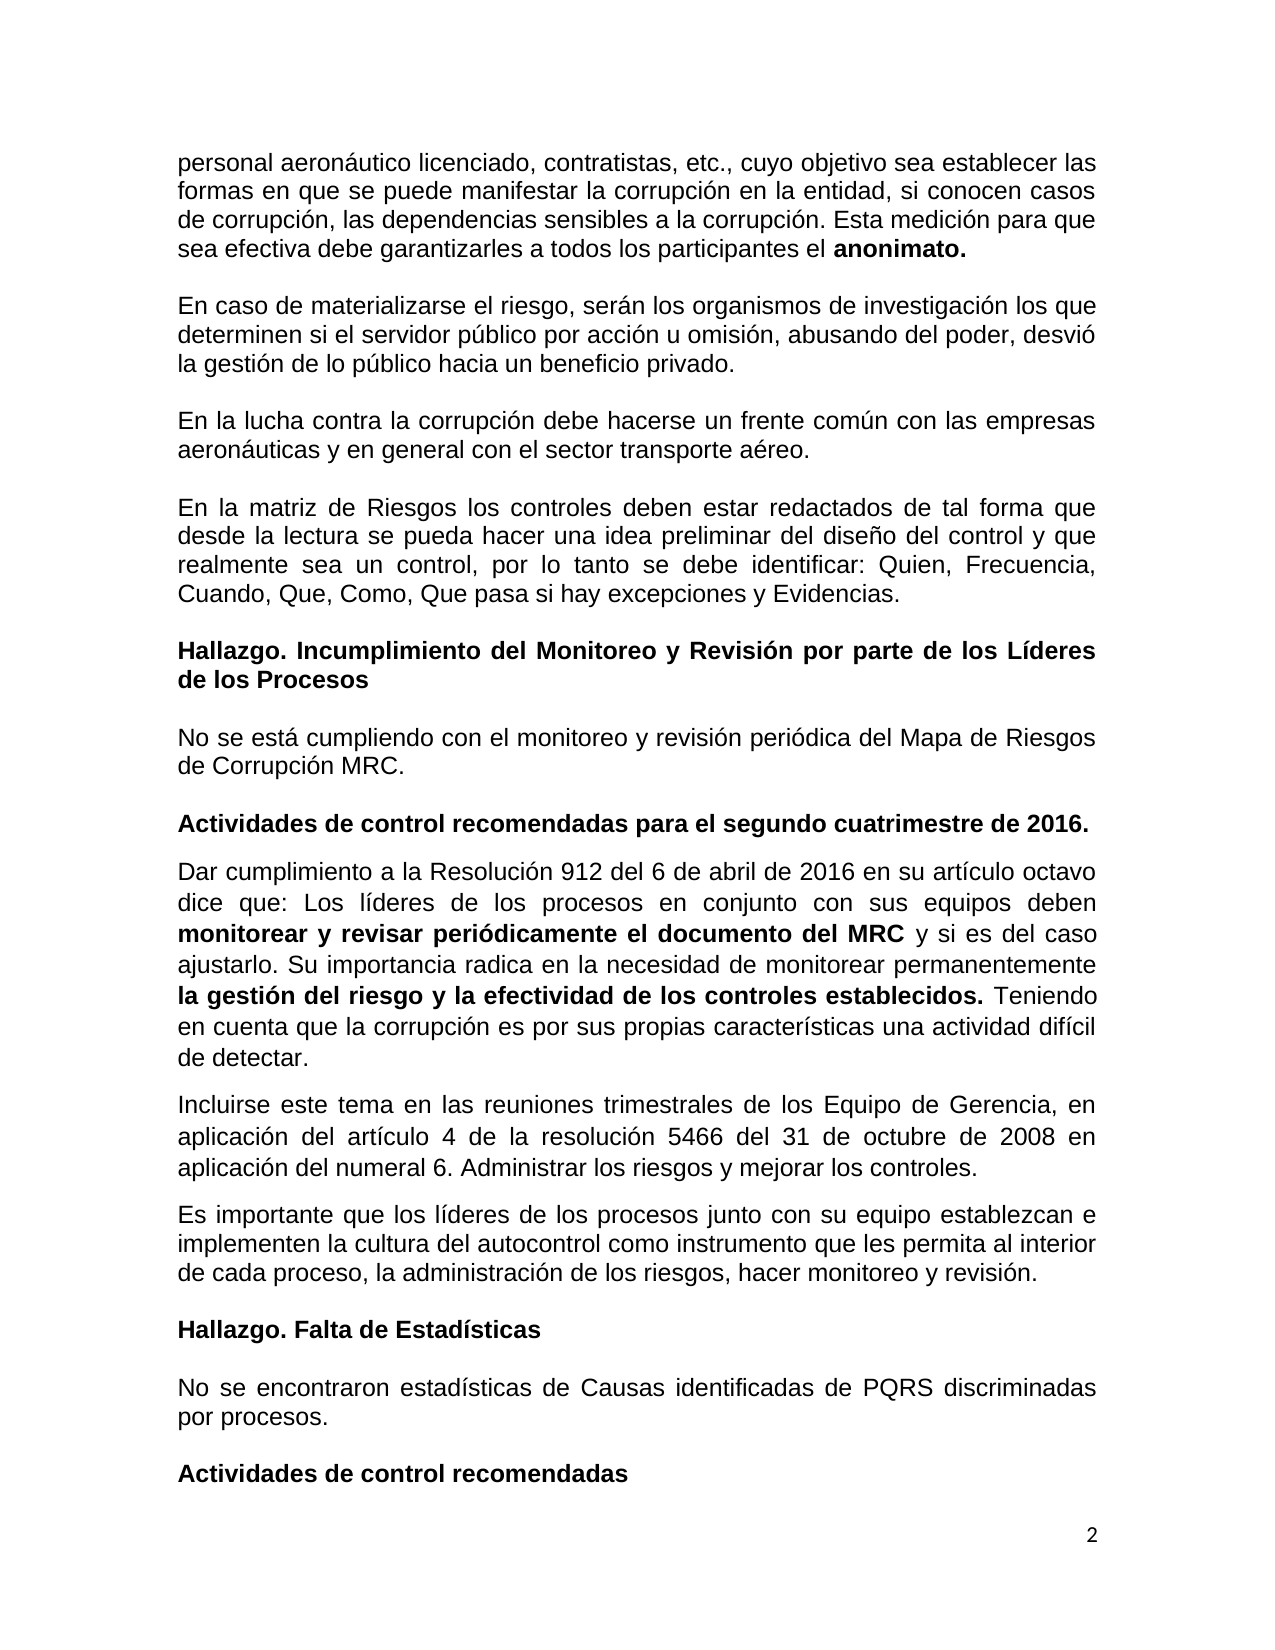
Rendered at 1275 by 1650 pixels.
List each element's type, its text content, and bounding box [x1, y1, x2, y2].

text No se está cumpliendo con el monitoreo y revisión periódica del Mapa de Riesgos de Corrupción MRC. [177, 723, 1098, 780]
text Incluirse este tema en las reuniones trimestrales de los Equipo de Gerencia, en aplicación del artículo 4 de la resolución 5466 del 31 de octubre de 2008 en aplicación del numeral 6. Administrar los riesgos y mejorar los controles. [177, 1091, 1098, 1181]
text No se encontraron estadísticas de Causas identificadas de PQRS discriminadas por procesos. [177, 1373, 1098, 1430]
text Hallazgo. Incumplimiento del Monitoreo y Revisión por parte de los Líderes de los Procesos [177, 636, 1098, 694]
text En la matriz de Riesgos los controles deben estar redactados de tal forma que desde la lectura se pueda hacer una idea preliminar del diseño del control y que realmente sea un control, por lo tanto se debe identificar: Quien, Frecuencia, Cuando, Que, Como, Que pasa si hay excepciones y Evidencias. [177, 493, 1098, 608]
text Es importante que los líderes de los procesos junto con su equipo establezcan e implementen la cultura del autocontrol como instrumento que les permita al interior de cada proceso, la administración de los riesgos, hacer monitoreo y revisión. [177, 1200, 1098, 1287]
text Hallazgo. Falta de Estadísticas [177, 1315, 1098, 1344]
text En la lucha contra la corrupción debe hacerse un frente común con las empresas aeronáuticas y en general con el sector transporte aéreo. [177, 406, 1098, 464]
text En caso de materializarse el riesgo, serán los organismos de investigación los que determinen si el servidor público por acción u omisión, abusando del poder, desvió la gestión de lo público hacia un beneficio privado. [177, 291, 1098, 378]
text Actividades de control recomendadas para el segundo cuatrimestre de 2016. [177, 809, 1098, 838]
text Dar cumplimiento a la Resolución 912 del 6 de abril de 2016 en su artículo octavo dice que: Los líderes de los procesos en conjunto con sus equipos deben monitorear y revisar periódicamente el documento del MRC y si es del caso ajustarlo. Su importancia radica en la necesidad de monitorear permanentemente la gestión del riesgo y la efectividad de los controles establecidos. Teniendo en cuenta que la corrupción es por sus propias características una actividad difícil de detectar. [177, 857, 1098, 1072]
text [177, 148, 1098, 263]
text Actividades de control recomendadas [177, 1459, 1098, 1488]
